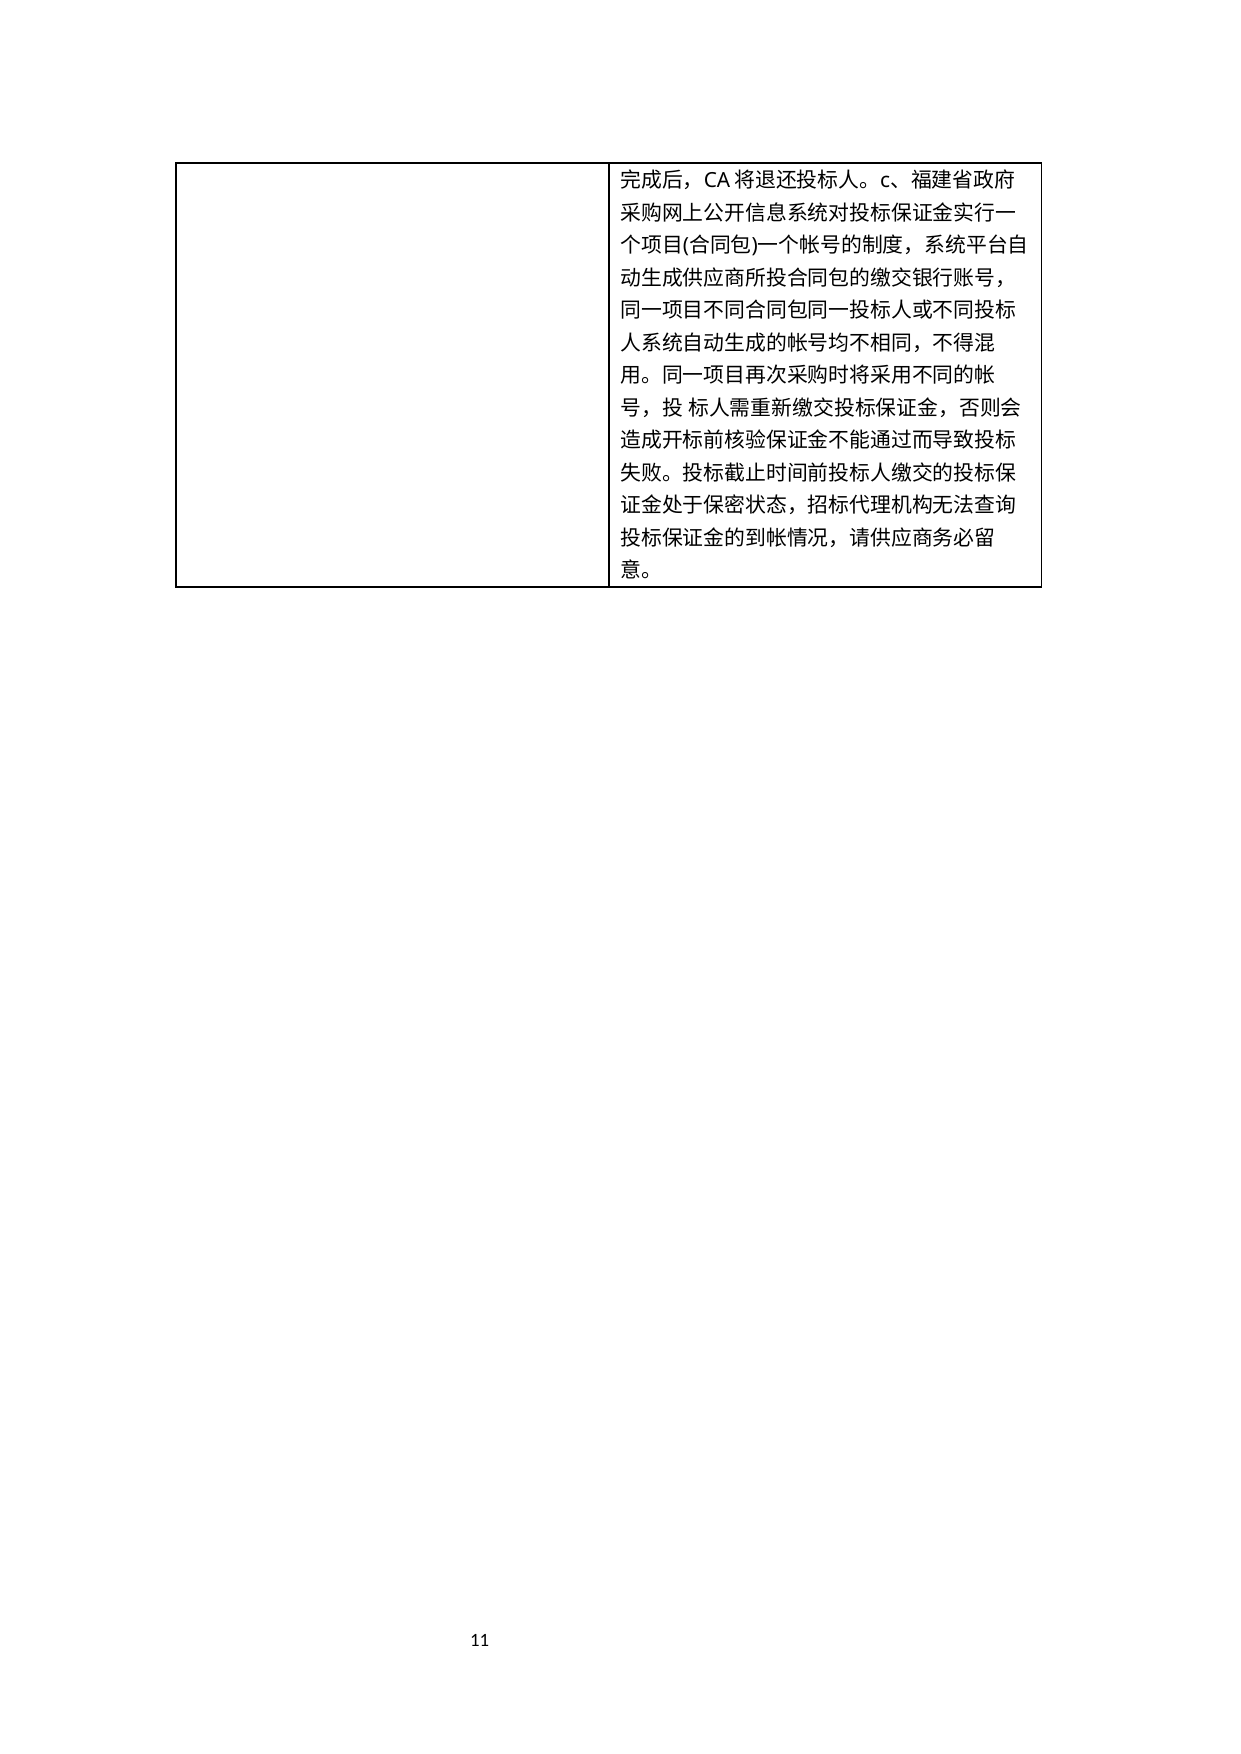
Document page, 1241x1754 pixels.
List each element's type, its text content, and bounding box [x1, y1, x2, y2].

table_cell 1 [177, 164, 608, 586]
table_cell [610, 164, 1041, 586]
